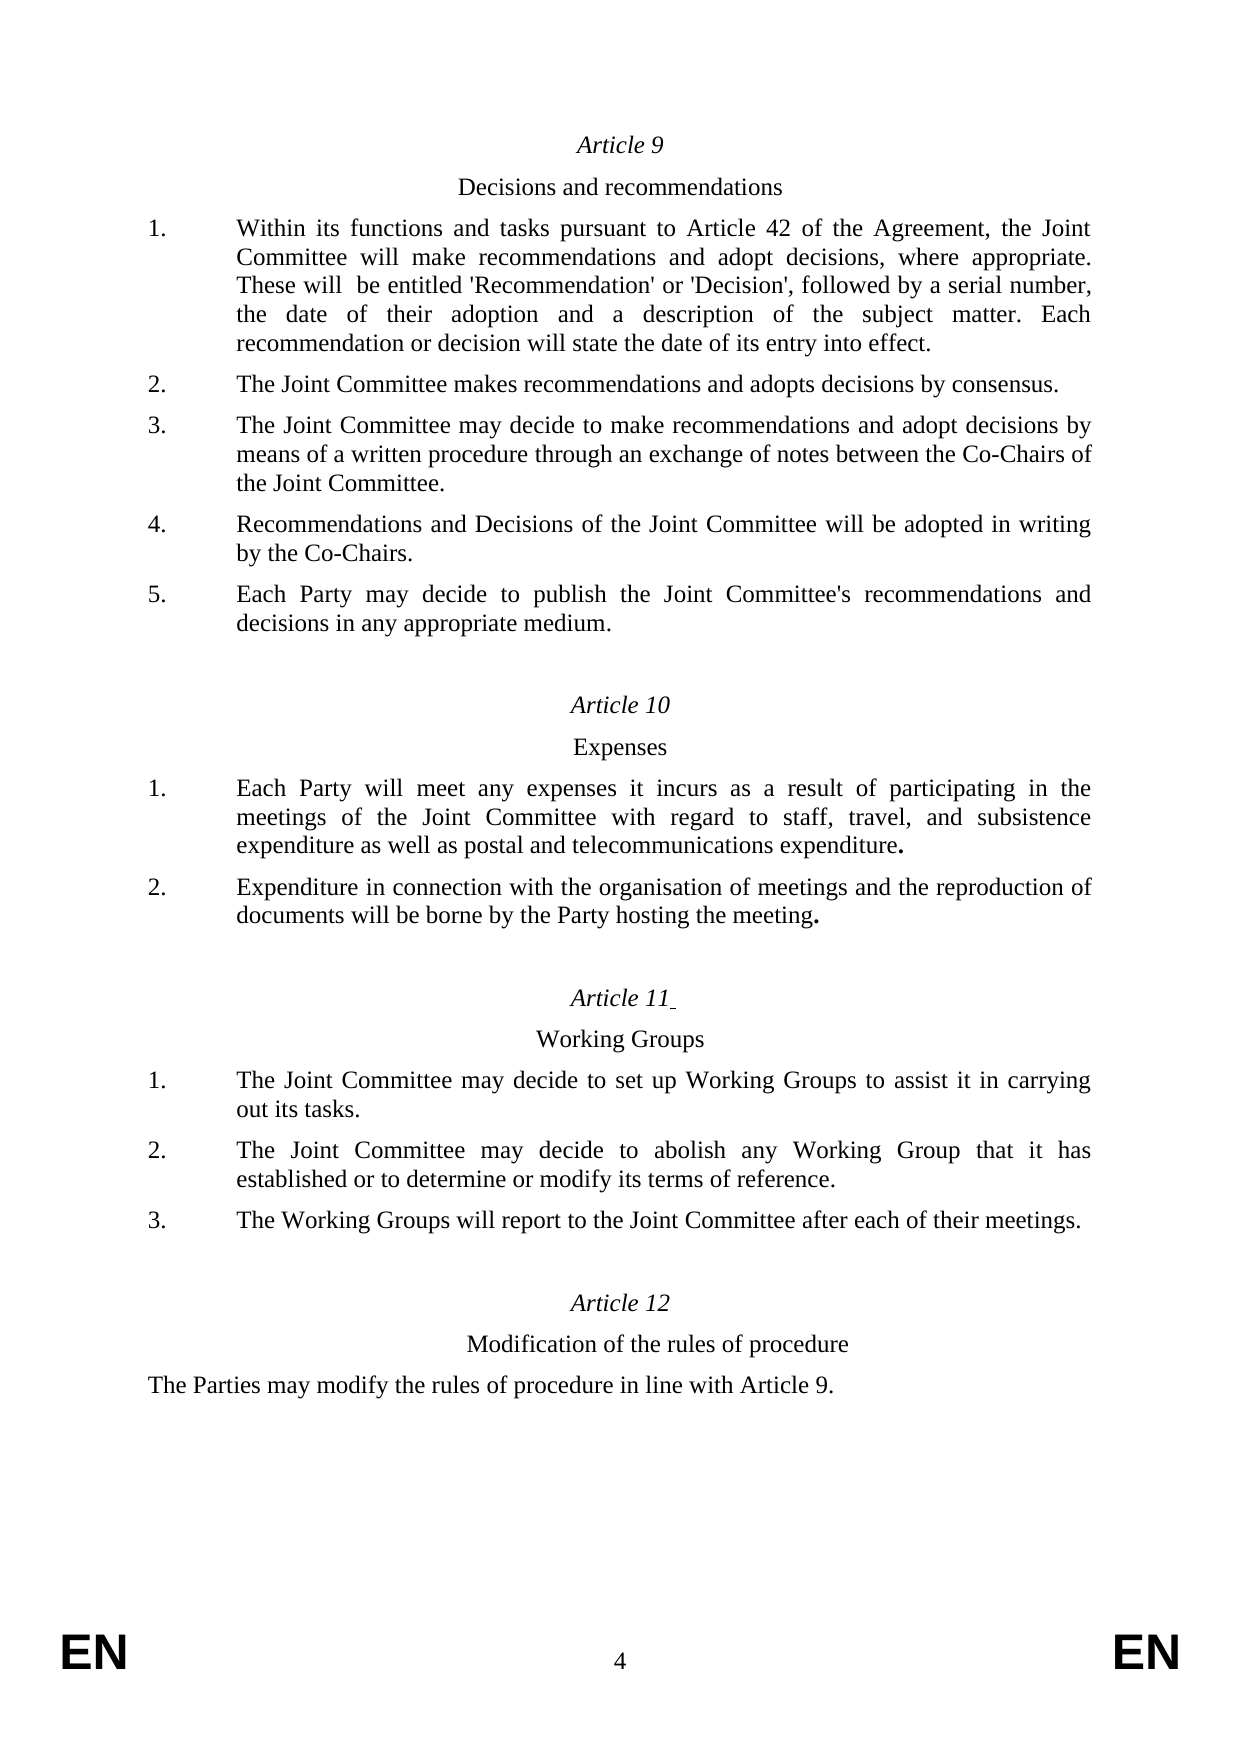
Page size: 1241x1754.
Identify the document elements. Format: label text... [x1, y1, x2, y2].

text 1. Within its functions and tasks pursuant to Article 42 of the Agreement, the Joint Committee will make recommendations and adopt decisions, where appropriate. These will be entitled 'Recommendation' or 'Decision', followed by a serial number, the date of their adoption and a description of the subject matter. Each recommendation or decision will state the date of its entry into effect. [148, 213, 1093, 357]
text Decisions and recommendations [148, 172, 1093, 201]
text 2. Expenditure in connection with the organisation of meetings and the reproduction of documents will be borne by the Party hosting the meeting. [148, 872, 1093, 929]
text Article 11 [148, 983, 1093, 1012]
text 3. The Working Groups will report to the Joint Committee after each of their meetings. [148, 1206, 1093, 1234]
text Article 12 [148, 1288, 1093, 1317]
text The Parties may modify the rules of procedure in line with Article 9. [148, 1371, 1093, 1399]
text 2. The Joint Committee may decide to abolish any Working Group that it has established or to determine or modify its terms of reference. [148, 1136, 1093, 1193]
text Article 10 [148, 691, 1093, 719]
text 2. The Joint Committee makes recommendations and adopts decisions by consensus. [148, 369, 1093, 398]
text 5. Each Party may decide to publish the Joint Committee's recommendations and decisions in any appropriate medium. [148, 579, 1093, 637]
text Modification of the rules of procedure [148, 1329, 1093, 1358]
text 3. The Joint Committee may decide to make recommendations and adopt decisions by means of a written procedure through an exchange of notes between the Co-Chairs of the Joint Committee. [148, 411, 1093, 497]
text 1. The Joint Committee may decide to set up Working Groups to assist it in carrying out its tasks. [148, 1066, 1093, 1123]
text 4. Recommendations and Decisions of the Joint Committee will be adopted in writing by the Co-Chairs. [148, 509, 1093, 567]
text Article 9 [148, 131, 1093, 159]
text Working Groups [148, 1024, 1093, 1053]
text 1. Each Party will meet any expenses it incurs as a result of participating in the meetings of the Joint Committee with regard to staff, travel, and subsistence expenditure as well as postal and telecommunications expenditure. [148, 773, 1093, 859]
text Expenses [148, 732, 1093, 761]
